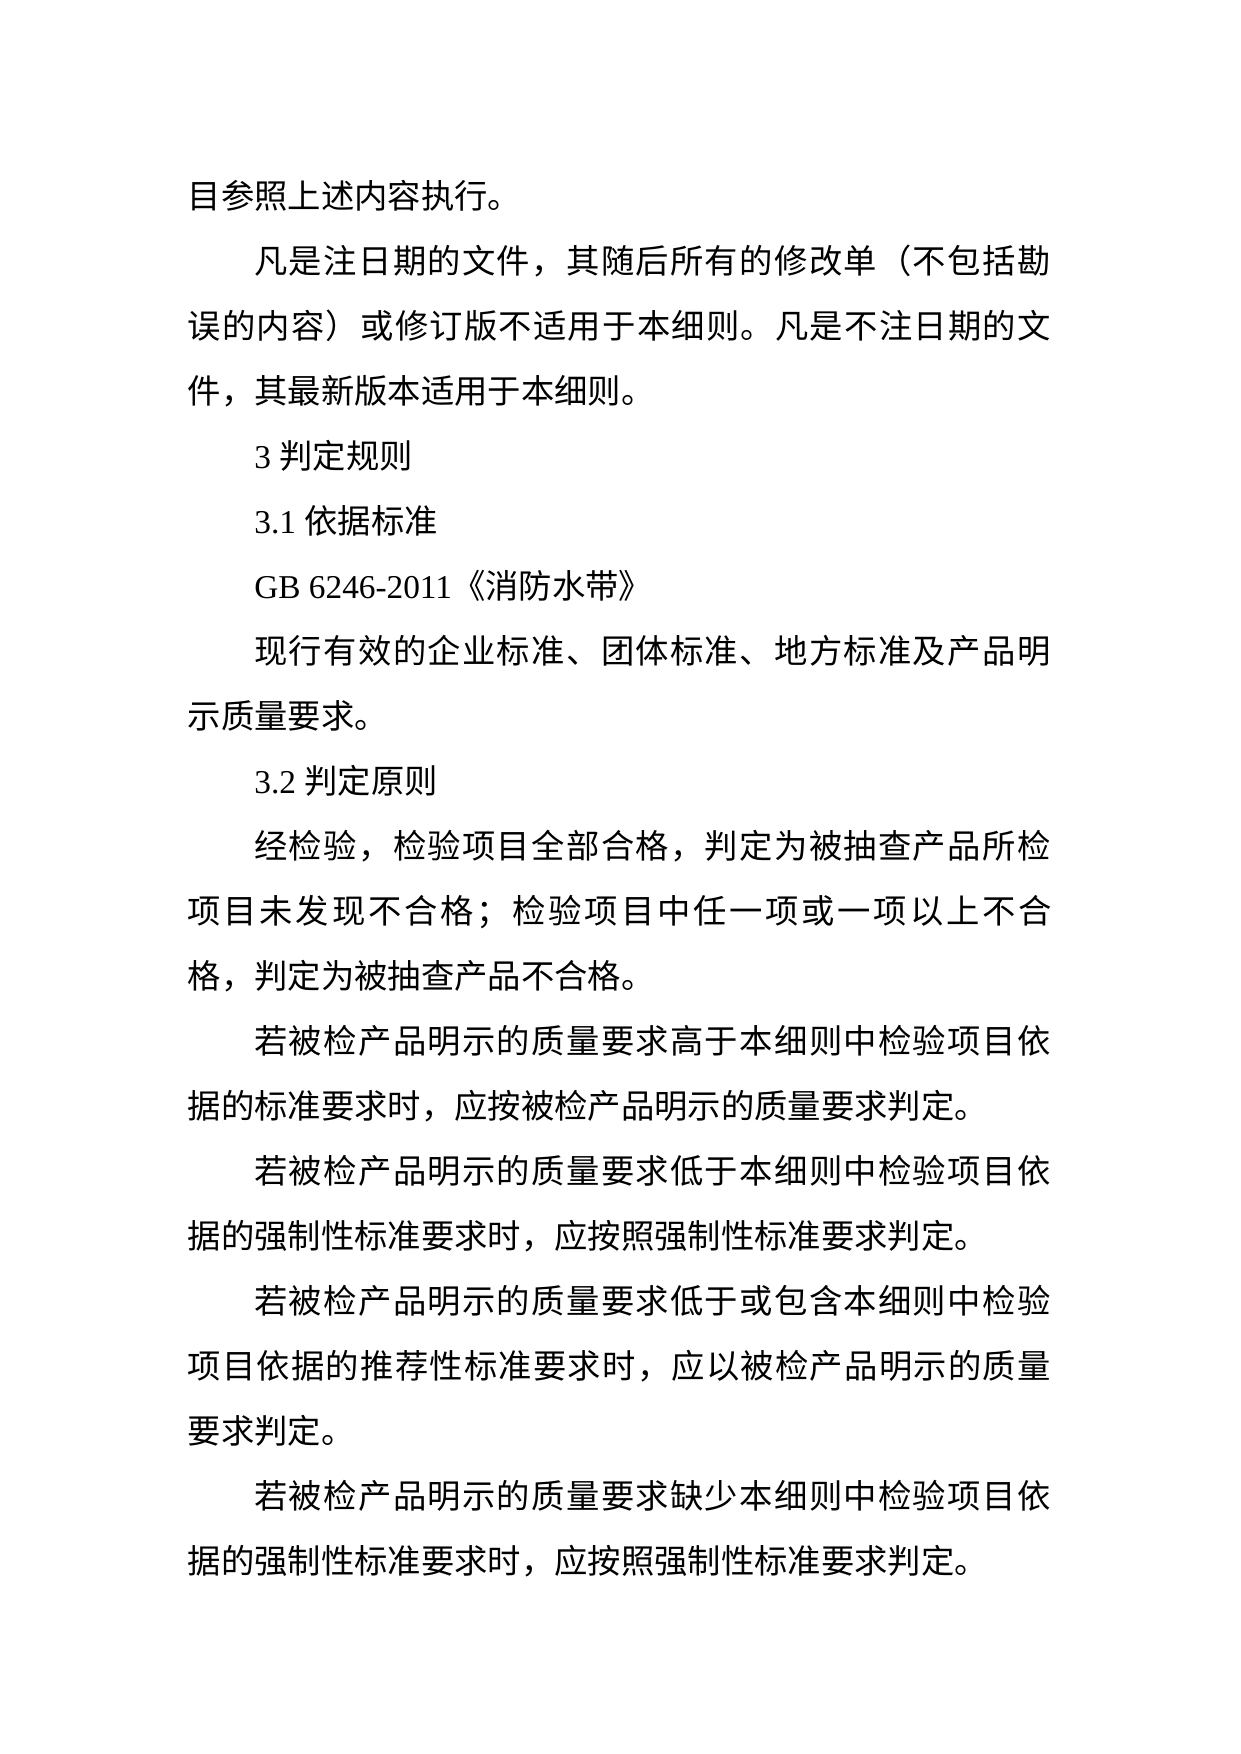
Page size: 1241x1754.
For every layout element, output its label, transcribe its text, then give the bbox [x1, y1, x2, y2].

text 若被检产品明示的质量要求高于本细则中检验项目依据的标准要求时，应按被检产品明示的质量要求判定。 [187, 1007, 1053, 1137]
text 若被检产品明示的质量要求低于本细则中检验项目依据的强制性标准要求时，应按照强制性标准要求判定。 [187, 1137, 1053, 1267]
text 凡是注日期的文件，其随后所有的修改单（不包括勘误的内容）或修订版不适用于本细则。凡是不注日期的文件，其最新版本适用于本细则。 [187, 227, 1053, 422]
text 3.1 依据标准 [187, 487, 1053, 552]
text 若被检产品明示的质量要求低于或包含本细则中检验项目依据的推荐性标准要求时，应以被检产品明示的质量要求判定。 [187, 1267, 1053, 1462]
text 经检验，检验项目全部合格，判定为被抽查产品所检项目未发现不合格；检验项目中任一项或一项以上不合格，判定为被抽查产品不合格。 [187, 812, 1053, 1007]
text 3.2 判定原则 [187, 747, 1053, 812]
text GB 6246-2011《消防水带》 [187, 552, 1053, 617]
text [187, 162, 1053, 227]
text 3 判定规则 [187, 422, 1053, 487]
text 若被检产品明示的质量要求缺少本细则中检验项目依据的强制性标准要求时，应按照强制性标准要求判定。 [187, 1462, 1053, 1592]
text 现行有效的企业标准、团体标准、地方标准及产品明示质量要求。 [187, 617, 1053, 747]
